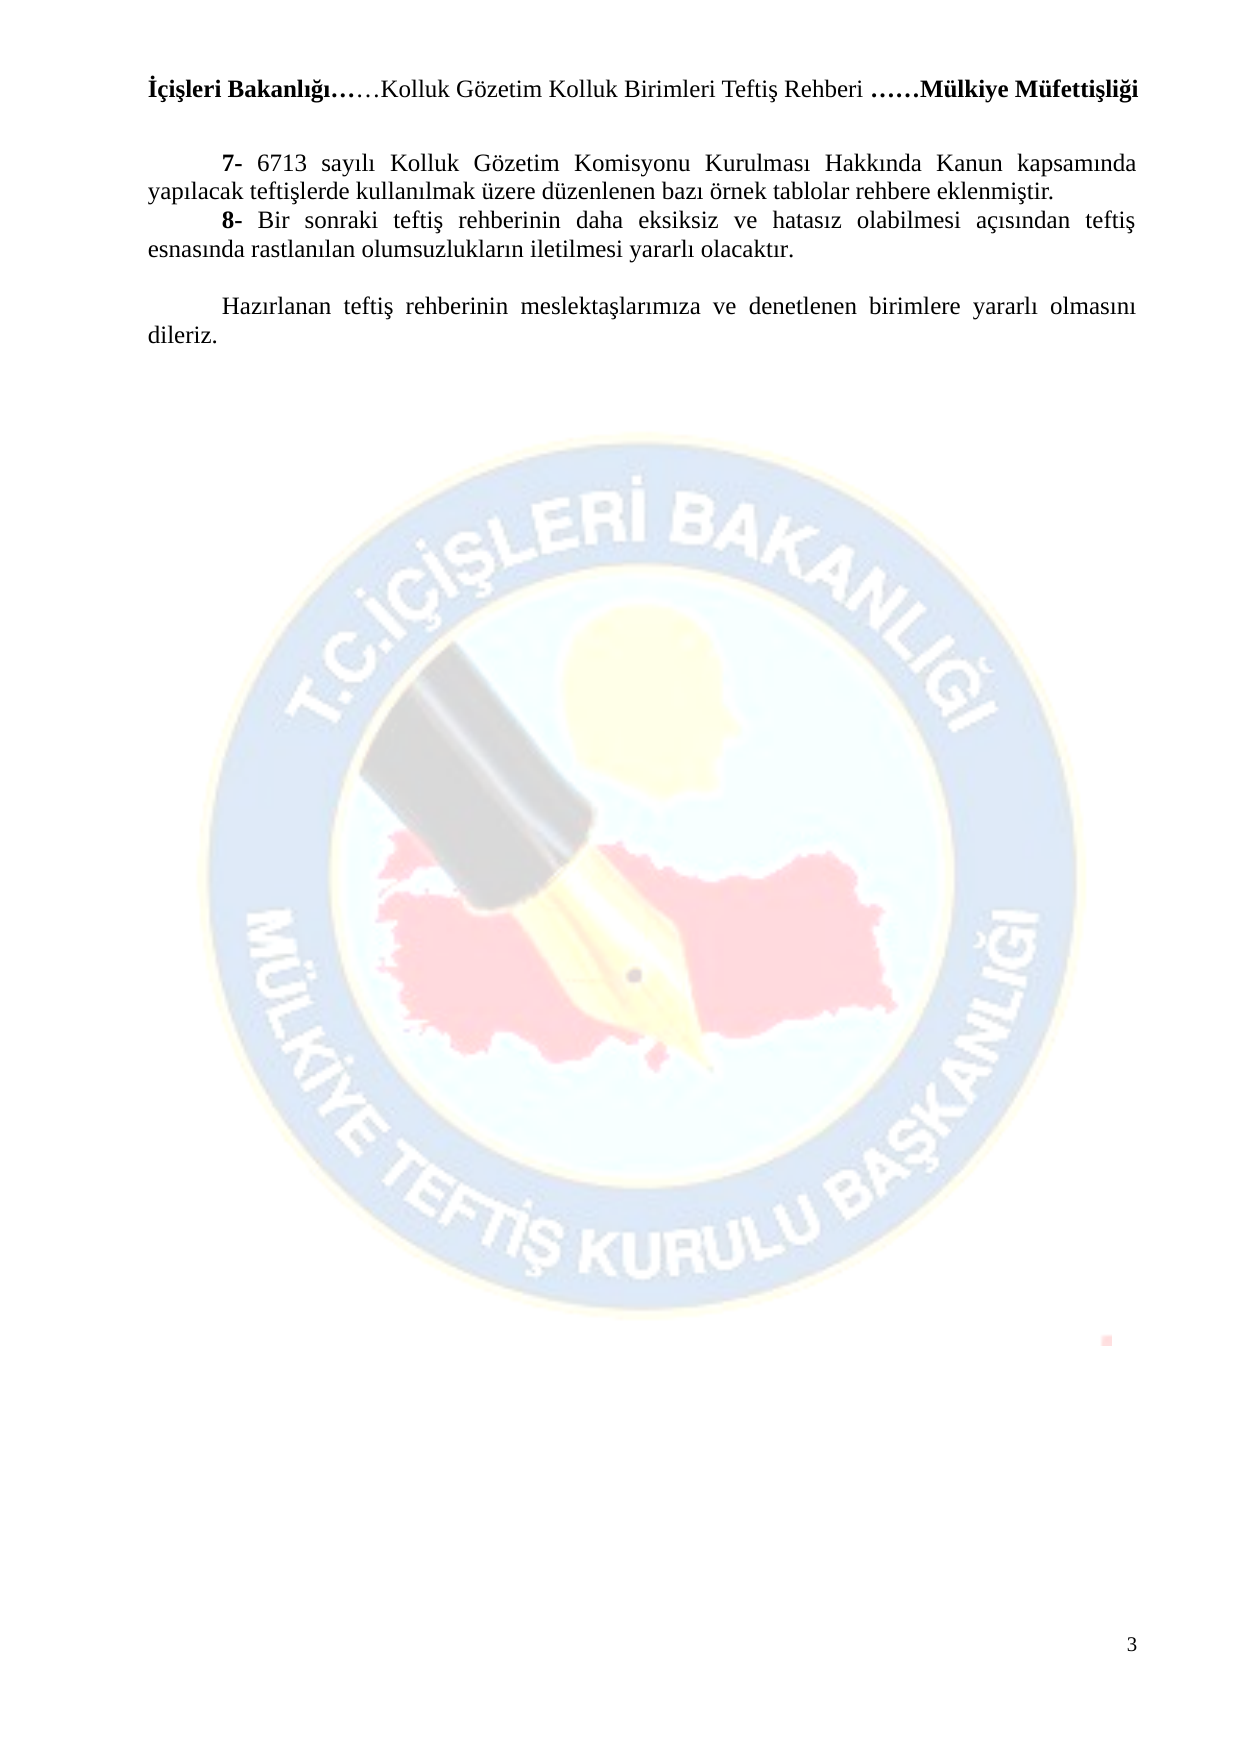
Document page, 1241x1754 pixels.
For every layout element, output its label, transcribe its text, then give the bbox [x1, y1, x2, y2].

text 8- Bir sonraki teftiş rehberinin daha eksiksiz ve hatasız olabilmesi açısından teftiş esnasında rastlanılan olumsuzlukların iletilmesi yararlı olacaktır. [148, 205, 1137, 263]
text Hazırlanan teftiş rehberinin meslektaşlarımıza ve denetlenen birimlere yararlı olmasını dileriz. [148, 291, 1137, 349]
text 7- 6713 sayılı Kolluk Gözetim Komisyonu Kurulması Hakkında Kanun kapsamında yapılacak teftişlerde kullanılmak üzere düzenlenen bazı örnek tablolar rehbere eklenmiştir. [148, 148, 1137, 205]
